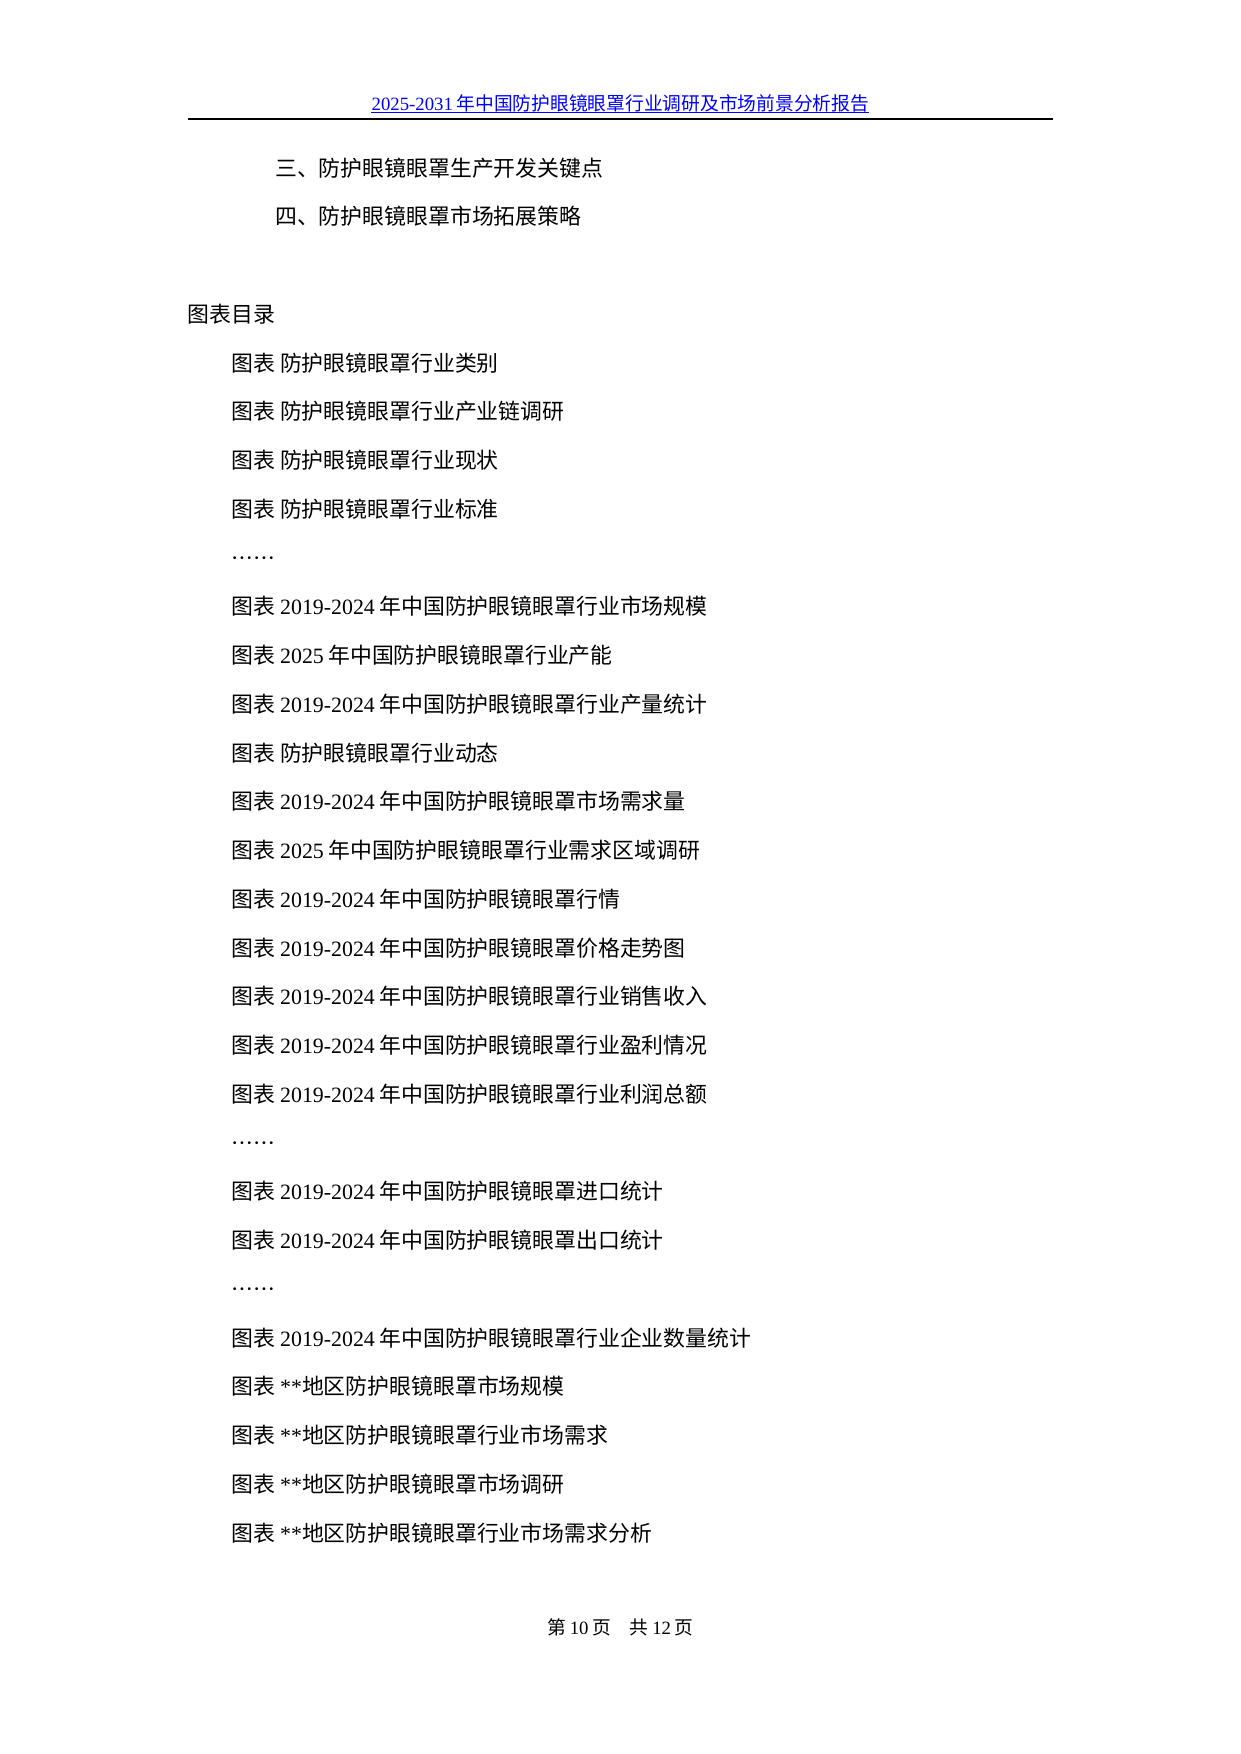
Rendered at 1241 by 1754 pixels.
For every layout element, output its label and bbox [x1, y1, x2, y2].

text [187, 150, 1053, 1548]
